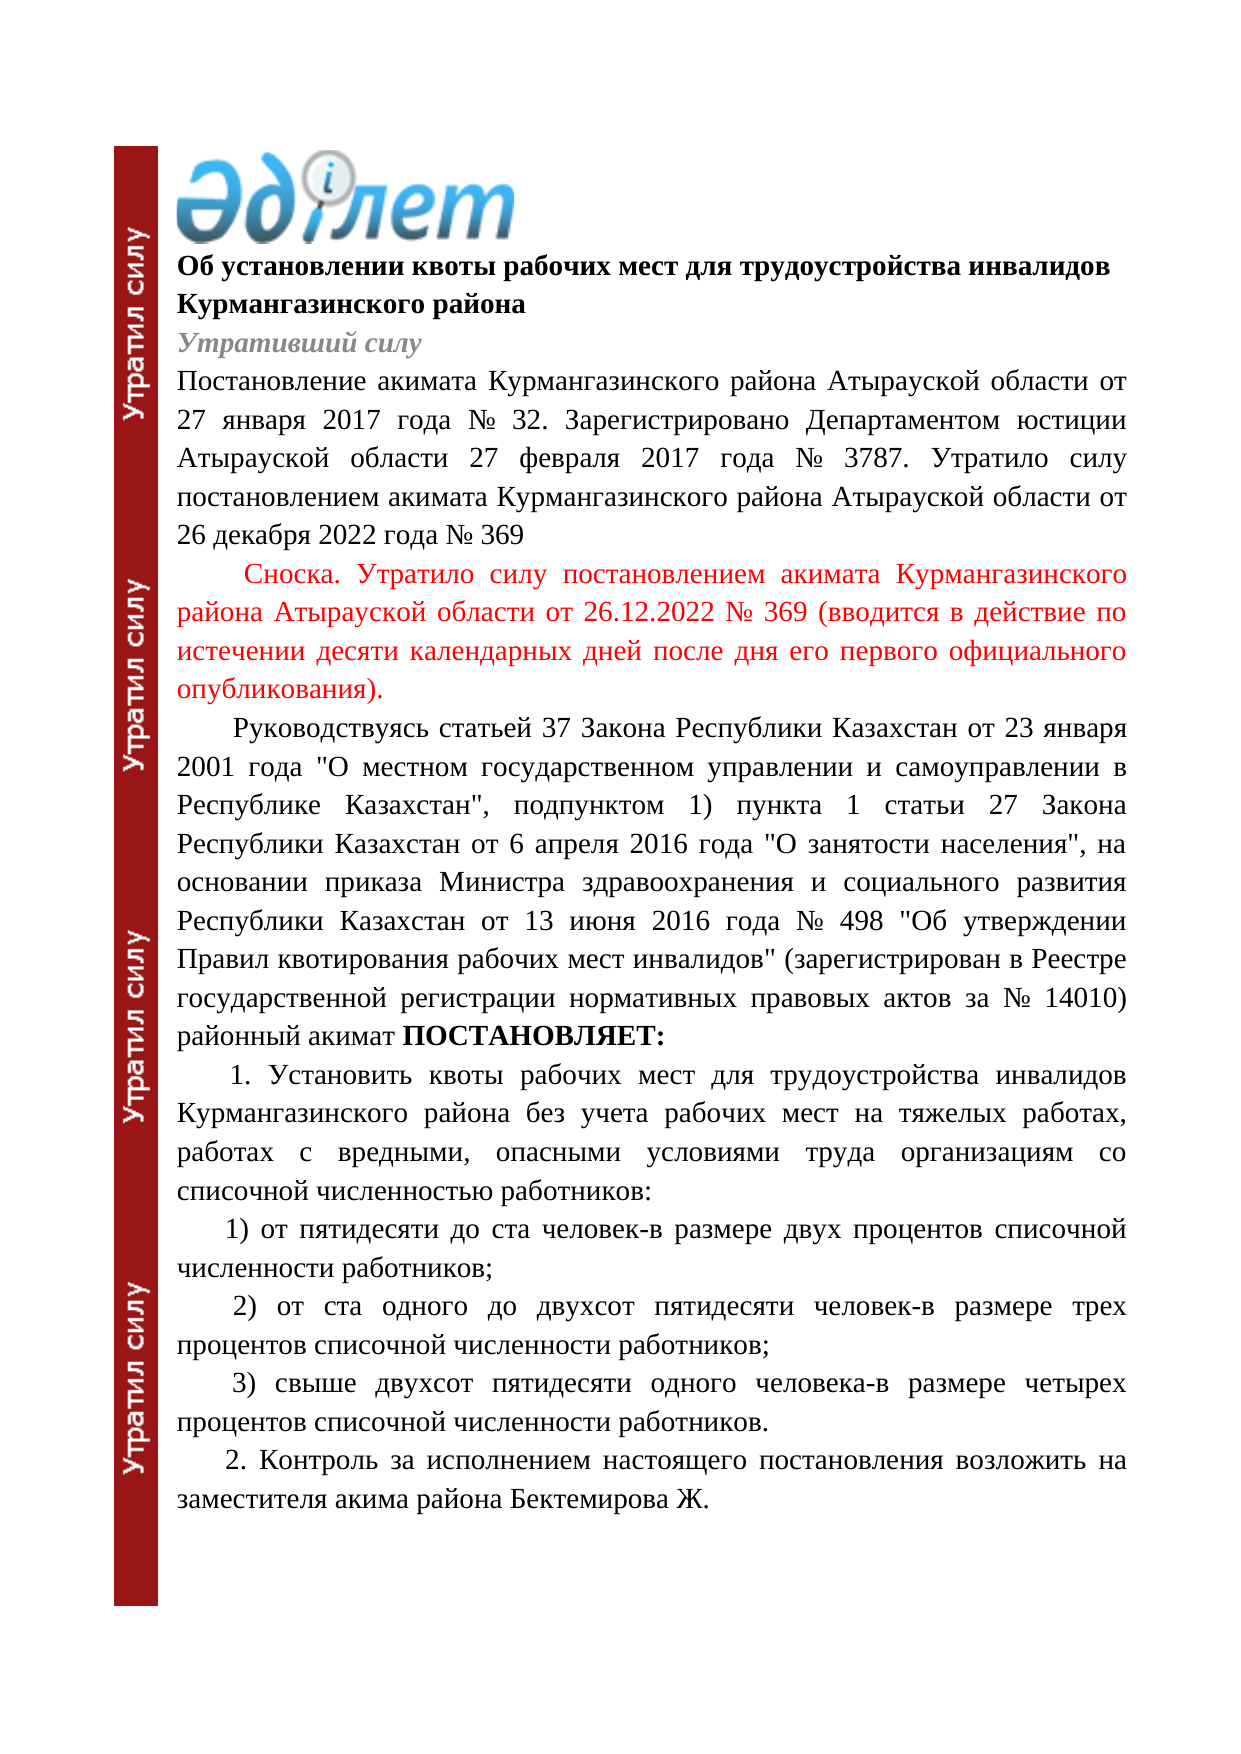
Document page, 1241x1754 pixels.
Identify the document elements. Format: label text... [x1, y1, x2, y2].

picture [114, 358, 158, 363]
picture [114, 705, 158, 710]
text Утративший силу [112, 325, 1128, 358]
picture [114, 1283, 158, 1288]
picture [114, 146, 158, 248]
text Руководствуясь статьей 37 Закона Республики Казахстан от 23 января 2001 года "О местном государственном управлении и самоуправлении в Республике Казахстан", подпунктом 1) пункта 1 статьи 27 Закона Республики Казахстан от 6 апреля 2016 года "О занятости населения", на основании приказа Министра здравоохранения и социального развития Республики Казахстан от 13 июня 2016 года № 498 "Об утверждении Правил квотирования рабочих мест инвалидов" (зарегистрирован в Реестре государственной регистрации нормативных правовых актов за № 14010) районный акимат ПОСТАНОВЛЯЕТ: [112, 710, 1128, 1052]
picture [114, 1052, 158, 1057]
picture [114, 320, 158, 325]
picture [114, 1206, 158, 1211]
picture [114, 1437, 158, 1442]
picture [114, 1360, 158, 1365]
text 1. Установить квоты рабочих мест для трудоустройства инвалидов Курмангазинского района без учета рабочих мест на тяжелых работах, работах с вредными, опасными условиями труда организациям со списочной численностью работников: [112, 1057, 1128, 1206]
text Об установлении квоты рабочих мест для трудоустройства инвалидов Курмангазинского района [112, 248, 1128, 320]
picture [114, 1514, 158, 1606]
text 2. Контроль за исполнением настоящего постановления возложить на заместителя акима района Бектемирова Ж. [112, 1442, 1128, 1514]
text Постановление акимата Курмангазинского района Атырауской области от 27 января 2017 года № 32. Зарегистрировано Департаментом юстиции Атырауской области 27 февраля 2017 года № 3787. Утратило силу постановлением акимата Курмангазинского района Атырауской области от 26 декабря 2022 года № 369 [112, 363, 1128, 551]
text Сноска. Утратило силу постановлением акимата Курмангазинского района Атырауской области от 26.12.2022 № 369 (вводится в действие по истечении десяти календарных дней после дня его первого официального опубликования). [112, 556, 1128, 705]
text 1) от пятидесяти до ста человек-в размере двух процентов списочной численности работников; [112, 1211, 1128, 1283]
text 3) свыше двухсот пятидесяти одного человека-в размере четырех процентов списочной численности работников. [112, 1365, 1128, 1437]
text 2) от ста одного до двухсот пятидесяти человек-в размере трех процентов списочной численности работников; [112, 1288, 1128, 1360]
picture [114, 551, 158, 556]
picture [176, 150, 515, 244]
